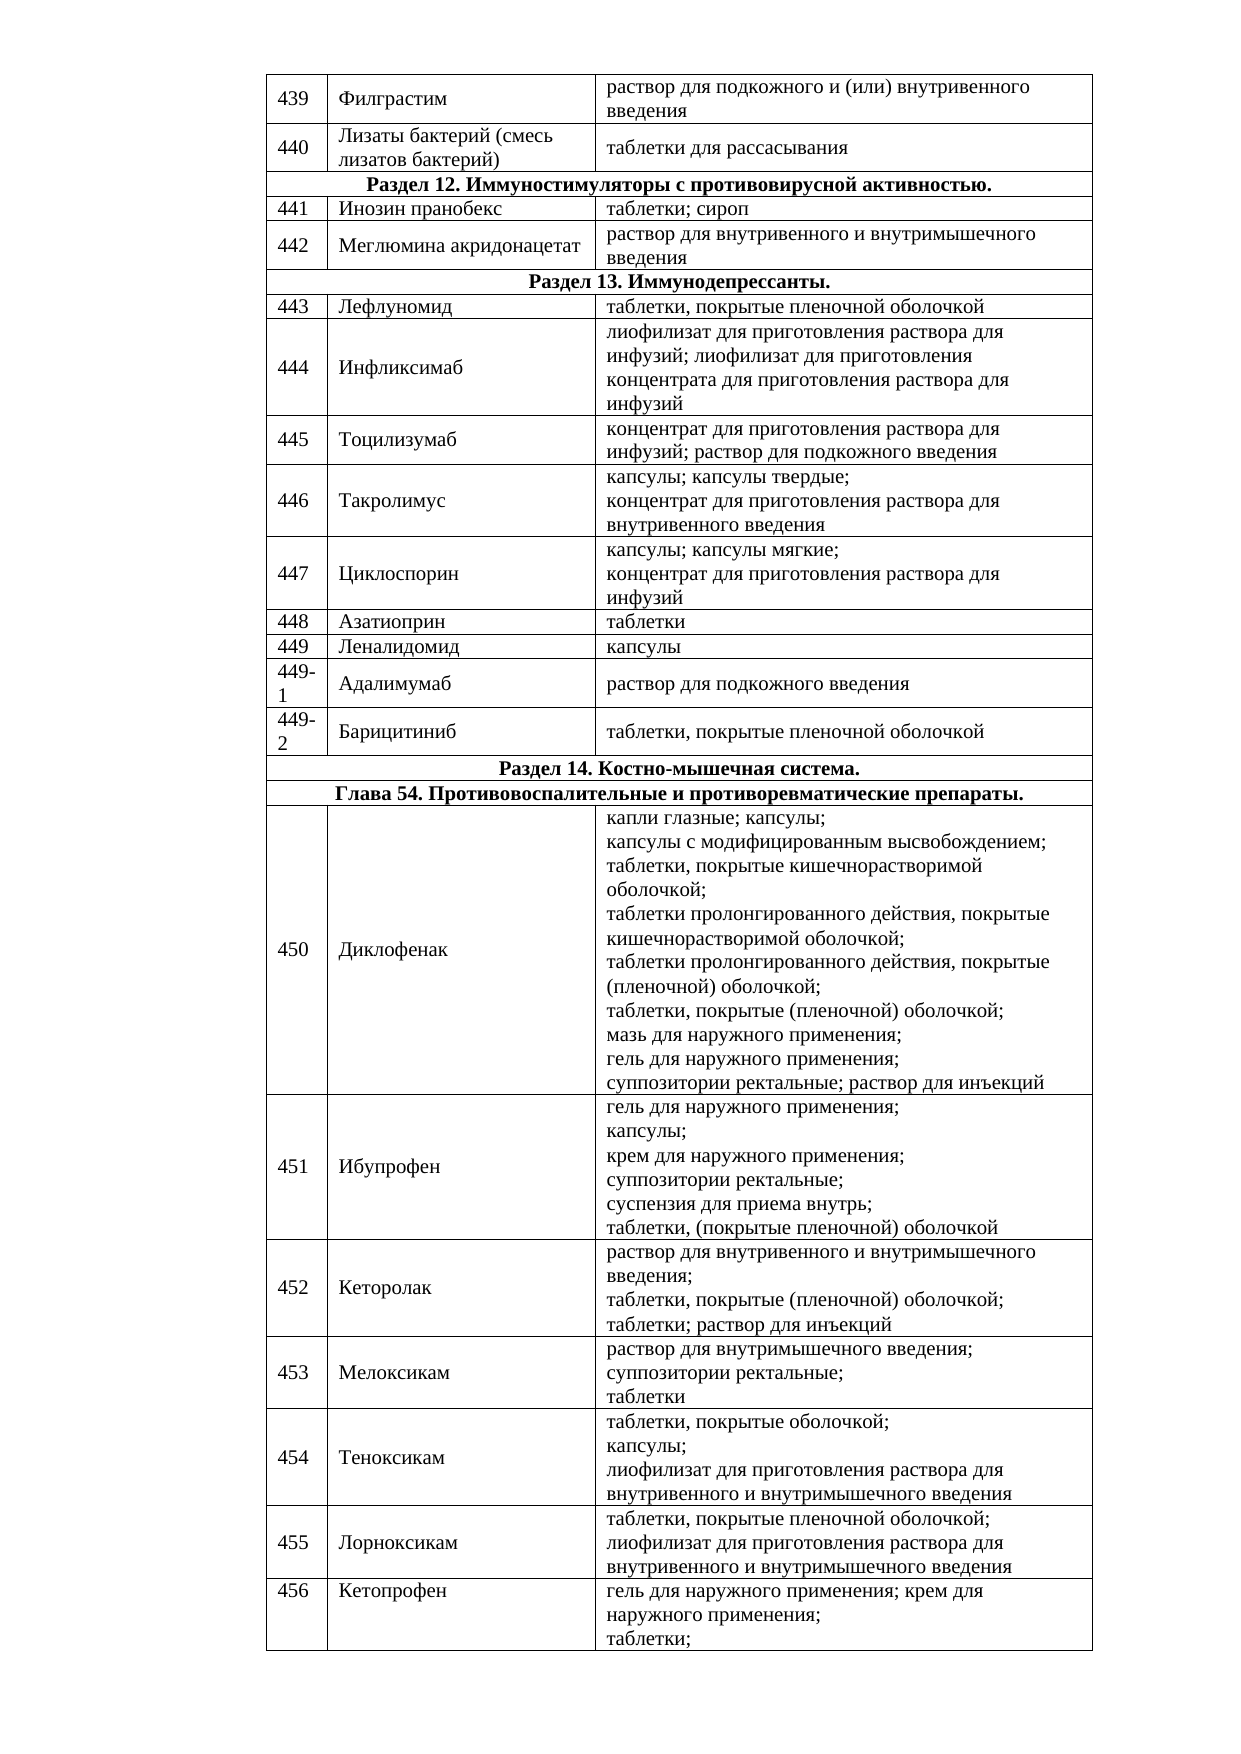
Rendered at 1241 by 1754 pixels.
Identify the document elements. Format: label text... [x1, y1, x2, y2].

table_cell Раздел 14. Костно-мышечная система. [267, 756, 1092, 780]
table_cell Мелоксикам [328, 1337, 595, 1408]
table_cell 455 [267, 1506, 327, 1578]
table_cell 454 [267, 1409, 327, 1505]
table_cell Кеторолак [328, 1240, 595, 1336]
table_cell Диклофенак [328, 806, 595, 1094]
table_cell 452 [267, 1240, 327, 1336]
table_cell Азатиоприн [328, 610, 595, 633]
table_cell гель для наружного применения; капсулы; крем для наружного применения; суппозитории ректальные; суспензия для приема внутрь; таблетки, (покрытые пленочной) оболочкой [596, 1095, 1092, 1239]
table_cell раствор для внутривенного и внутримышечного введения; таблетки, покрытые (пленочной) оболочкой; таблетки; раствор для инъекций [596, 1240, 1092, 1336]
table_cell Раздел 13. Иммунодепрессанты. [267, 270, 1092, 293]
table_cell раствор для подкожного введения [596, 659, 1092, 707]
table_cell раствор для внутримышечного введения; суппозитории ректальные; таблетки [596, 1337, 1092, 1408]
table_cell таблетки, покрытые пленочной оболочкой; лиофилизат для приготовления раствора для внутривенного и внутримышечного введения [596, 1506, 1092, 1578]
table_cell Инозин пранобекс [328, 197, 595, 220]
table_cell Ибупрофен [328, 1095, 595, 1239]
table_cell концентрат для приготовления раствора для инфузий; раствор для подкожного введения [596, 416, 1092, 463]
table_cell 447 [267, 537, 327, 609]
table_cell таблетки [596, 610, 1092, 633]
table_cell 451 [267, 1095, 327, 1239]
table_cell 453 [267, 1337, 327, 1408]
table_cell 443 [267, 295, 327, 318]
table_cell Меглюмина акридонацетат [328, 221, 595, 269]
table_cell 444 [267, 319, 327, 415]
table_cell 446 [267, 465, 327, 536]
table_cell 439 [267, 75, 327, 122]
table_cell капсулы; капсулы мягкие; концентрат для приготовления раствора для инфузий [596, 537, 1092, 609]
table_cell Раздел 12. Иммуностимуляторы с противовирусной активностью. [267, 172, 1092, 196]
table_cell таблетки; сироп [596, 197, 1092, 220]
table_cell таблетки, покрытые пленочной оболочкой [596, 708, 1092, 755]
table_cell Тоцилизумаб [328, 416, 595, 463]
table_cell Лизаты бактерий (смесь лизатов бактерий) [328, 124, 595, 171]
table_cell капсулы; капсулы твердые; концентрат для приготовления раствора для внутривенного введения [596, 465, 1092, 536]
table_cell 449 [267, 635, 327, 658]
table_cell 440 [267, 124, 327, 171]
table_cell Такролимус [328, 465, 595, 536]
table_cell 441 [267, 197, 327, 220]
table_cell Глава 54. Противовоспалительные и противоревматические препараты. [267, 781, 1092, 804]
table_cell 448 [267, 610, 327, 633]
table_cell Леналидомид [328, 635, 595, 658]
table_cell 449-1 [267, 659, 327, 707]
table_cell Циклоспорин [328, 537, 595, 609]
table_cell раствор для внутривенного и внутримышечного введения [596, 221, 1092, 269]
table_cell Барицитиниб [328, 708, 595, 755]
table_cell 456 [267, 1579, 327, 1650]
table_cell Филграстим [328, 75, 595, 122]
table_cell Теноксикам [328, 1409, 595, 1505]
table_cell таблетки, покрытые оболочкой; капсулы; лиофилизат для приготовления раствора для внутривенного и внутримышечного введения [596, 1409, 1092, 1505]
table_cell Инфликсимаб [328, 319, 595, 415]
table_cell раствор для подкожного и (или) внутривенного введения [596, 75, 1092, 122]
table_cell 445 [267, 416, 327, 463]
table_cell 450 [267, 806, 327, 1094]
table_cell капли глазные; капсулы; капсулы с модифицированным высвобождением; таблетки, покрытые кишечнорастворимой оболочкой; таблетки пролонгированного действия, покрытые кишечнорастворимой оболочкой; таблетки пролонгированного действия, покрытые (пленочной) оболочкой; таблетки, покрытые (пленочной) оболочкой; мазь для наружного применения; гель для наружного применения; суппозитории ректальные; раствор для инъекций [596, 806, 1092, 1094]
table_cell лиофилизат для приготовления раствора для инфузий; лиофилизат для приготовления концентрата для приготовления раствора для инфузий [596, 319, 1092, 415]
table_cell капсулы [596, 635, 1092, 658]
table_cell Адалимумаб [328, 659, 595, 707]
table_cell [596, 1579, 1092, 1650]
table_cell Лорноксикам [328, 1506, 595, 1578]
table_cell Лефлуномид [328, 295, 595, 318]
table_cell таблетки, покрытые пленочной оболочкой [596, 295, 1092, 318]
table_cell 442 [267, 221, 327, 269]
table_cell 449-2 [267, 708, 327, 755]
table_cell Кетопрофен [328, 1579, 595, 1650]
table_cell таблетки для рассасывания [596, 124, 1092, 171]
